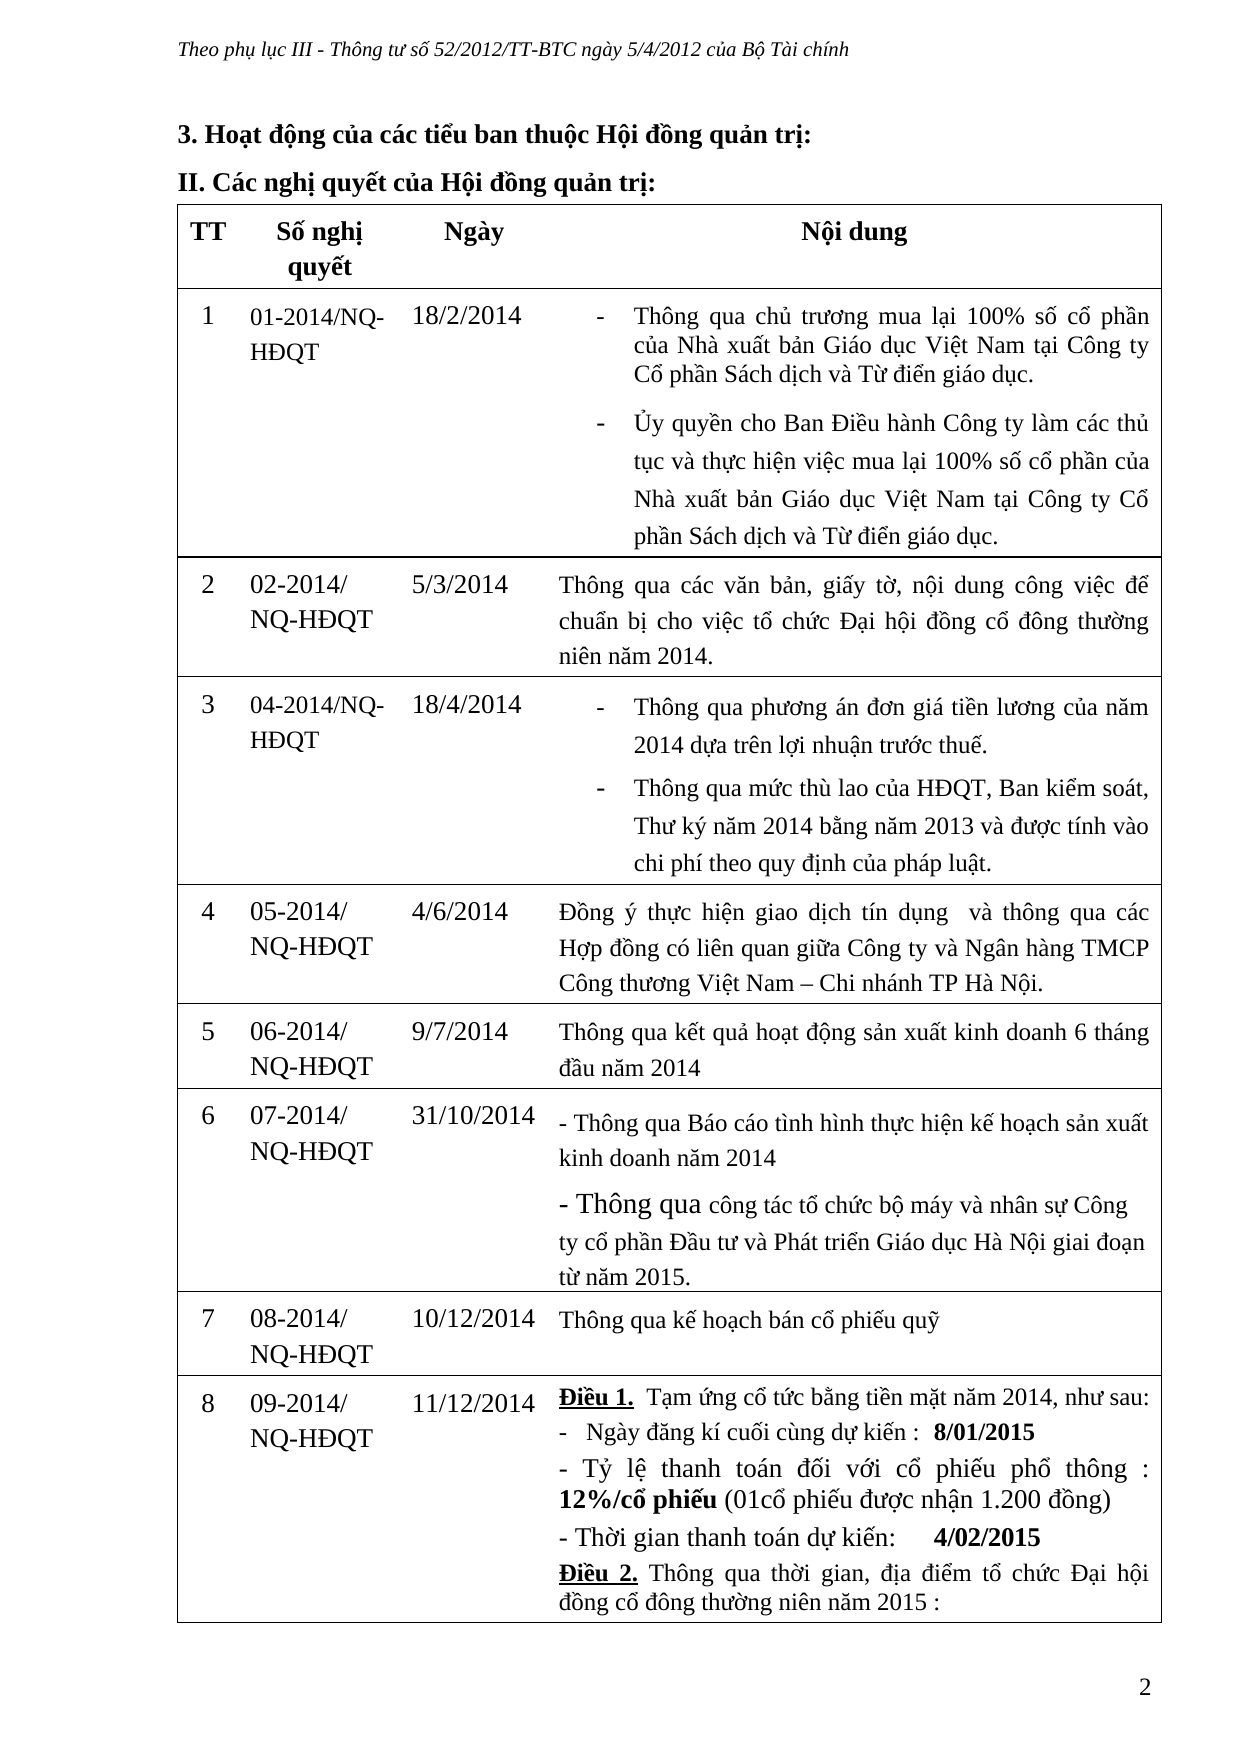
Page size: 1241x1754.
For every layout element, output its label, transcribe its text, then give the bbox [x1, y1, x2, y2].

table_cell 8 [178, 1376, 238, 1622]
table_cell 7 [178, 1292, 238, 1375]
table_header Nội dung [548, 205, 1161, 288]
table_cell 06-2014/ NQ-HĐQT [239, 1004, 400, 1088]
table_header Ngày [400, 205, 547, 288]
table_cell Thông qua chủ trương mua lại 100% số cổ phần của Nhà xuất bản Giáo dục Việt Nam tại Công ty Cổ phần Sách dịch và Từ điển giáo dục. Ủy quyền cho Ban Điều hành Công ty làm các thủ tục và thực hiện việc mua lại 100% số cổ phần của Nhà xuất bản Giáo dục Việt Nam tại Công ty Cổ phần Sách dịch và Từ điển giáo dục. [548, 289, 1161, 556]
table_cell 11/12/2014 [400, 1376, 547, 1622]
table_cell 07-2014/ NQ-HĐQT [239, 1089, 400, 1291]
text II. Các nghị quyết của Hội đồng quản trị: [177, 162, 1152, 197]
table_cell Thông qua kế hoạch bán cổ phiếu quỹ [548, 1292, 1161, 1375]
table_cell Thông qua kết quả hoạt động sản xuất kinh doanh 6 tháng đầu năm 2014 [548, 1004, 1161, 1088]
table_cell 2 [178, 558, 238, 676]
table_cell 6 [178, 1089, 238, 1291]
table_cell 3 [178, 677, 238, 883]
table_cell 01-2014/NQ-HĐQT [239, 289, 400, 556]
table_cell 4/6/2014 [400, 885, 547, 1003]
table_cell - Thông qua Báo cáo tình hình thực hiện kế hoạch sản xuất kinh doanh năm 2014 - Thông qua công tác tổ chức bộ máy và nhân sự Công ty cổ phần Đầu tư và Phát triển Giáo dục Hà Nội giai đoạn từ năm 2015. [548, 1089, 1161, 1291]
table_cell 18/4/2014 [400, 677, 547, 883]
text 3. Hoạt động của các tiểu ban thuộc Hội đồng quản trị: [177, 118, 1152, 149]
table_header TT [178, 205, 238, 288]
table_cell 31/10/2014 [400, 1089, 547, 1291]
table_cell 18/2/2014 [400, 289, 547, 556]
table_cell 09-2014/ NQ-HĐQT [239, 1376, 400, 1622]
table_cell 08-2014/ NQ-HĐQT [239, 1292, 400, 1375]
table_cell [548, 1376, 1161, 1622]
table_cell 5/3/2014 [400, 558, 547, 676]
table_cell Thông qua các văn bản, giấy tờ, nội dung công việc để chuẩn bị cho việc tổ chức Đại hội đồng cổ đông thường niên năm 2014. [548, 558, 1161, 676]
table_cell Thông qua phương án đơn giá tiền lương của năm 2014 dựa trên lợi nhuận trước thuế. Thông qua mức thù lao của HĐQT, Ban kiểm soát, Thư ký năm 2014 bằng năm 2013 và được tính vào chi phí theo quy định của pháp luật. [548, 677, 1161, 883]
table_cell 9/7/2014 [400, 1004, 547, 1088]
table_cell Đồng ý thực hiện giao dịch tín dụng và thông qua các Hợp đồng có liên quan giữa Công ty và Ngân hàng TMCP Công thương Việt Nam – Chi nhánh TP Hà Nội. [548, 885, 1161, 1003]
table_cell 4 [178, 885, 238, 1003]
table_cell 10/12/2014 [400, 1292, 547, 1375]
table_cell 02-2014/ NQ-HĐQT [239, 558, 400, 676]
table_header Số nghị quyết [239, 205, 400, 288]
table_cell 5 [178, 1004, 238, 1088]
table_cell 04-2014/NQ-HĐQT [239, 677, 400, 883]
table_cell 05-2014/ NQ-HĐQT [239, 885, 400, 1003]
table_cell 1 [178, 289, 238, 556]
